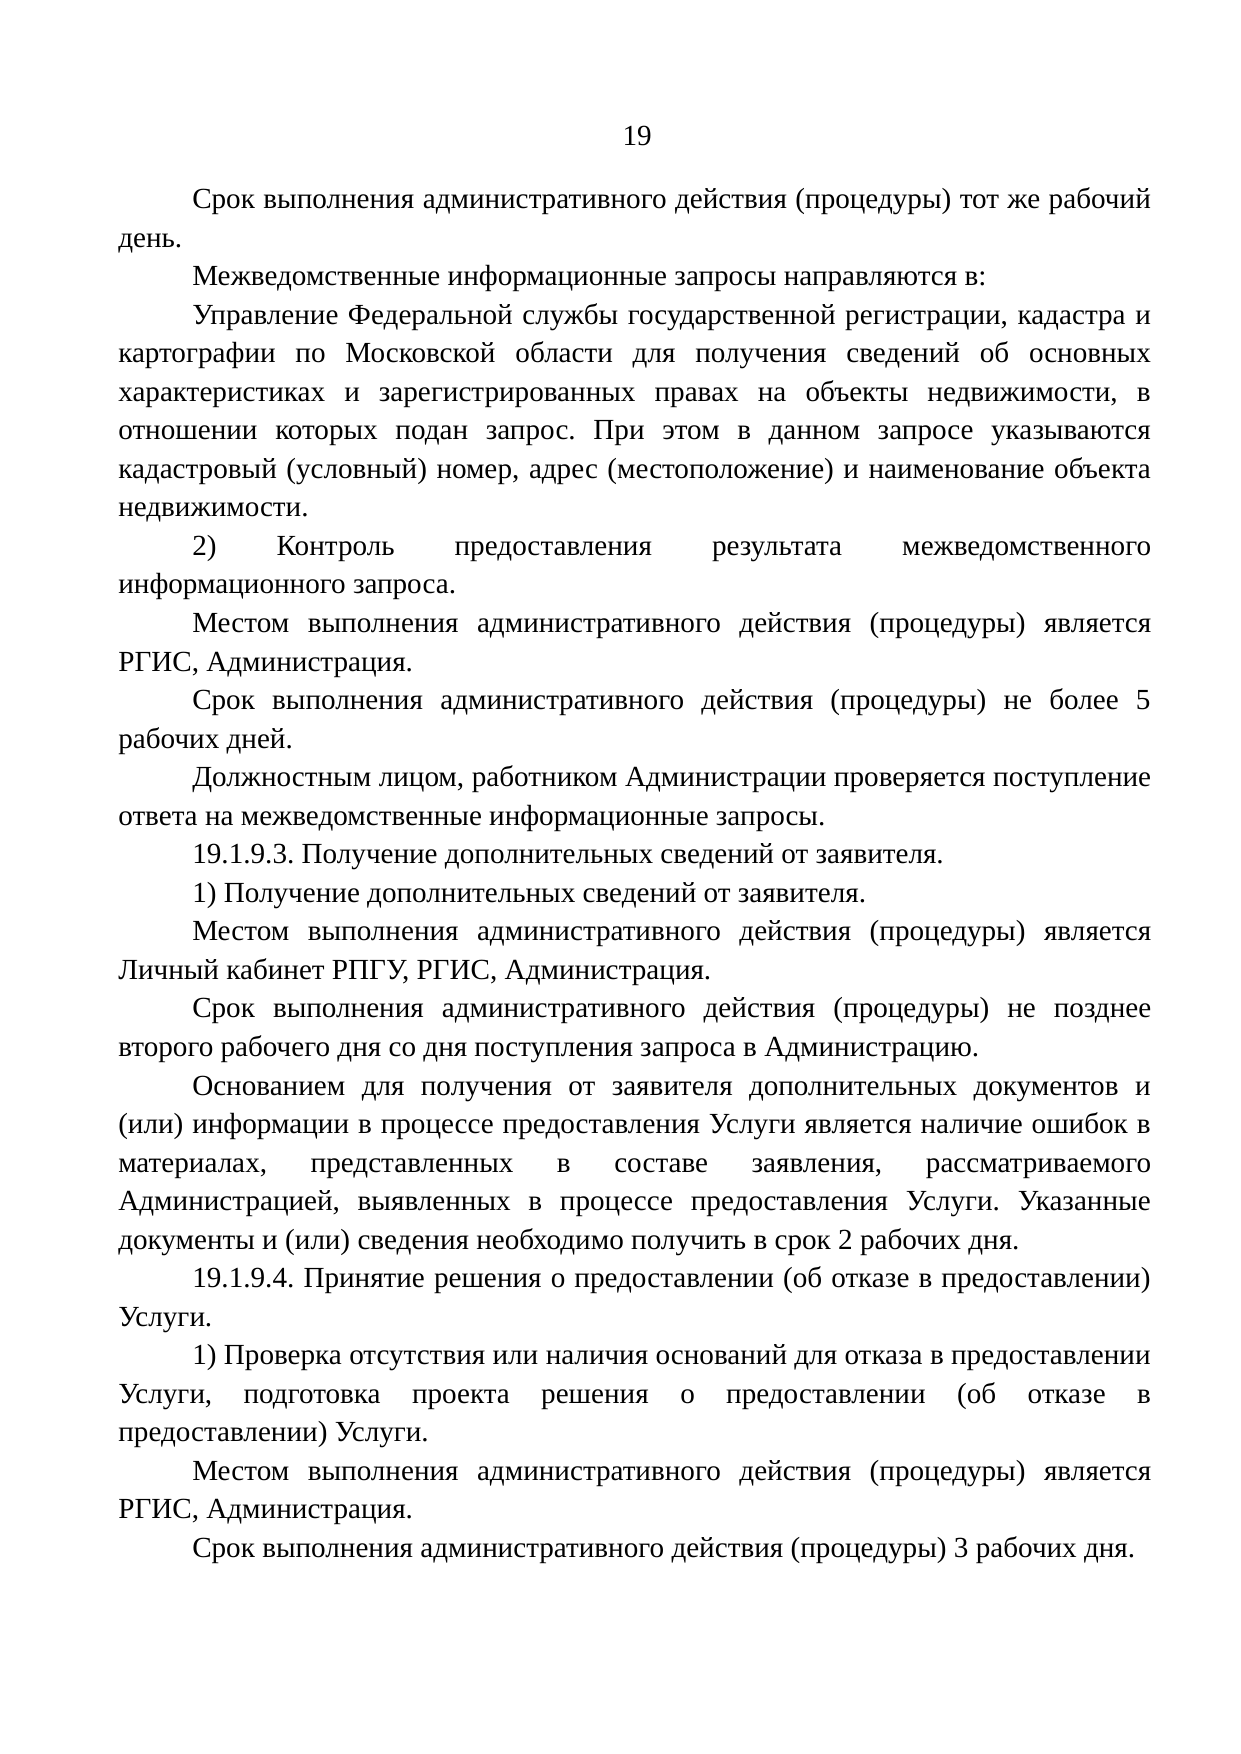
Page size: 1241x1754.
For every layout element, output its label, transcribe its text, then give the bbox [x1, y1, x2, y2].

text Управление Федеральной службы государственной регистрации, кадастра и картографии по Московской области для получения сведений об основных характеристиках и зарегистрированных правах на объекты недвижимости, в отношении которых подан запрос. При этом в данном запросе указываются кадастровый (условный) номер, адрес (местоположение) и наименование объекта недвижимости. [118, 297, 1152, 523]
text 19.1.9.4. Принятие решения о предоставлении (об отказе в предоставлении) Услуги. [118, 1260, 1152, 1332]
text Местом выполнения административного действия (процедуры) является РГИС, Администрация. [118, 1453, 1152, 1525]
text Должностным лицом, работником Администрации проверяется поступление ответа на межведомственные информационные запросы. [118, 759, 1152, 831]
text 1) Проверка отсутствия или наличия оснований для отказа в предоставлении Услуги, подготовка проекта решения о предоставлении (об отказе в предоставлении) Услуги. [118, 1337, 1152, 1448]
text Местом выполнения административного действия (процедуры) является РГИС, Администрация. [118, 605, 1152, 677]
text Срок выполнения административного действия (процедуры) не позднее второго рабочего дня со дня поступления запроса в Администрацию. [118, 991, 1152, 1063]
text Местом выполнения административного действия (процедуры) является Личный кабинет РПГУ, РГИС, Администрация. [118, 913, 1152, 986]
text 2) Контроль предоставления результата межведомственного информационного запроса. [118, 528, 1152, 600]
text 1) Получение дополнительных сведений от заявителя. [118, 875, 1152, 908]
text Основанием для получения от заявителя дополнительных документов и (или) информации в процессе предоставления Услуги является наличие ошибок в материалах, представленных в составе заявления, рассматриваемого Администрацией, выявленных в процессе предоставления Услуги. Указанные документы и (или) сведения необходимо получить в срок 2 рабочих дня. [118, 1068, 1152, 1255]
text Срок выполнения административного действия (процедуры) не более 5 рабочих дней. [118, 682, 1152, 754]
text 19.1.9.3. Получение дополнительных сведений от заявителя. [118, 836, 1152, 870]
text Срок выполнения административного действия (процедуры) тот же рабочий день. [118, 181, 1152, 253]
text Срок выполнения административного действия (процедуры) 3 рабочих дня. [118, 1530, 1152, 1564]
text Межведомственные информационные запросы направляются в: [118, 258, 1152, 292]
